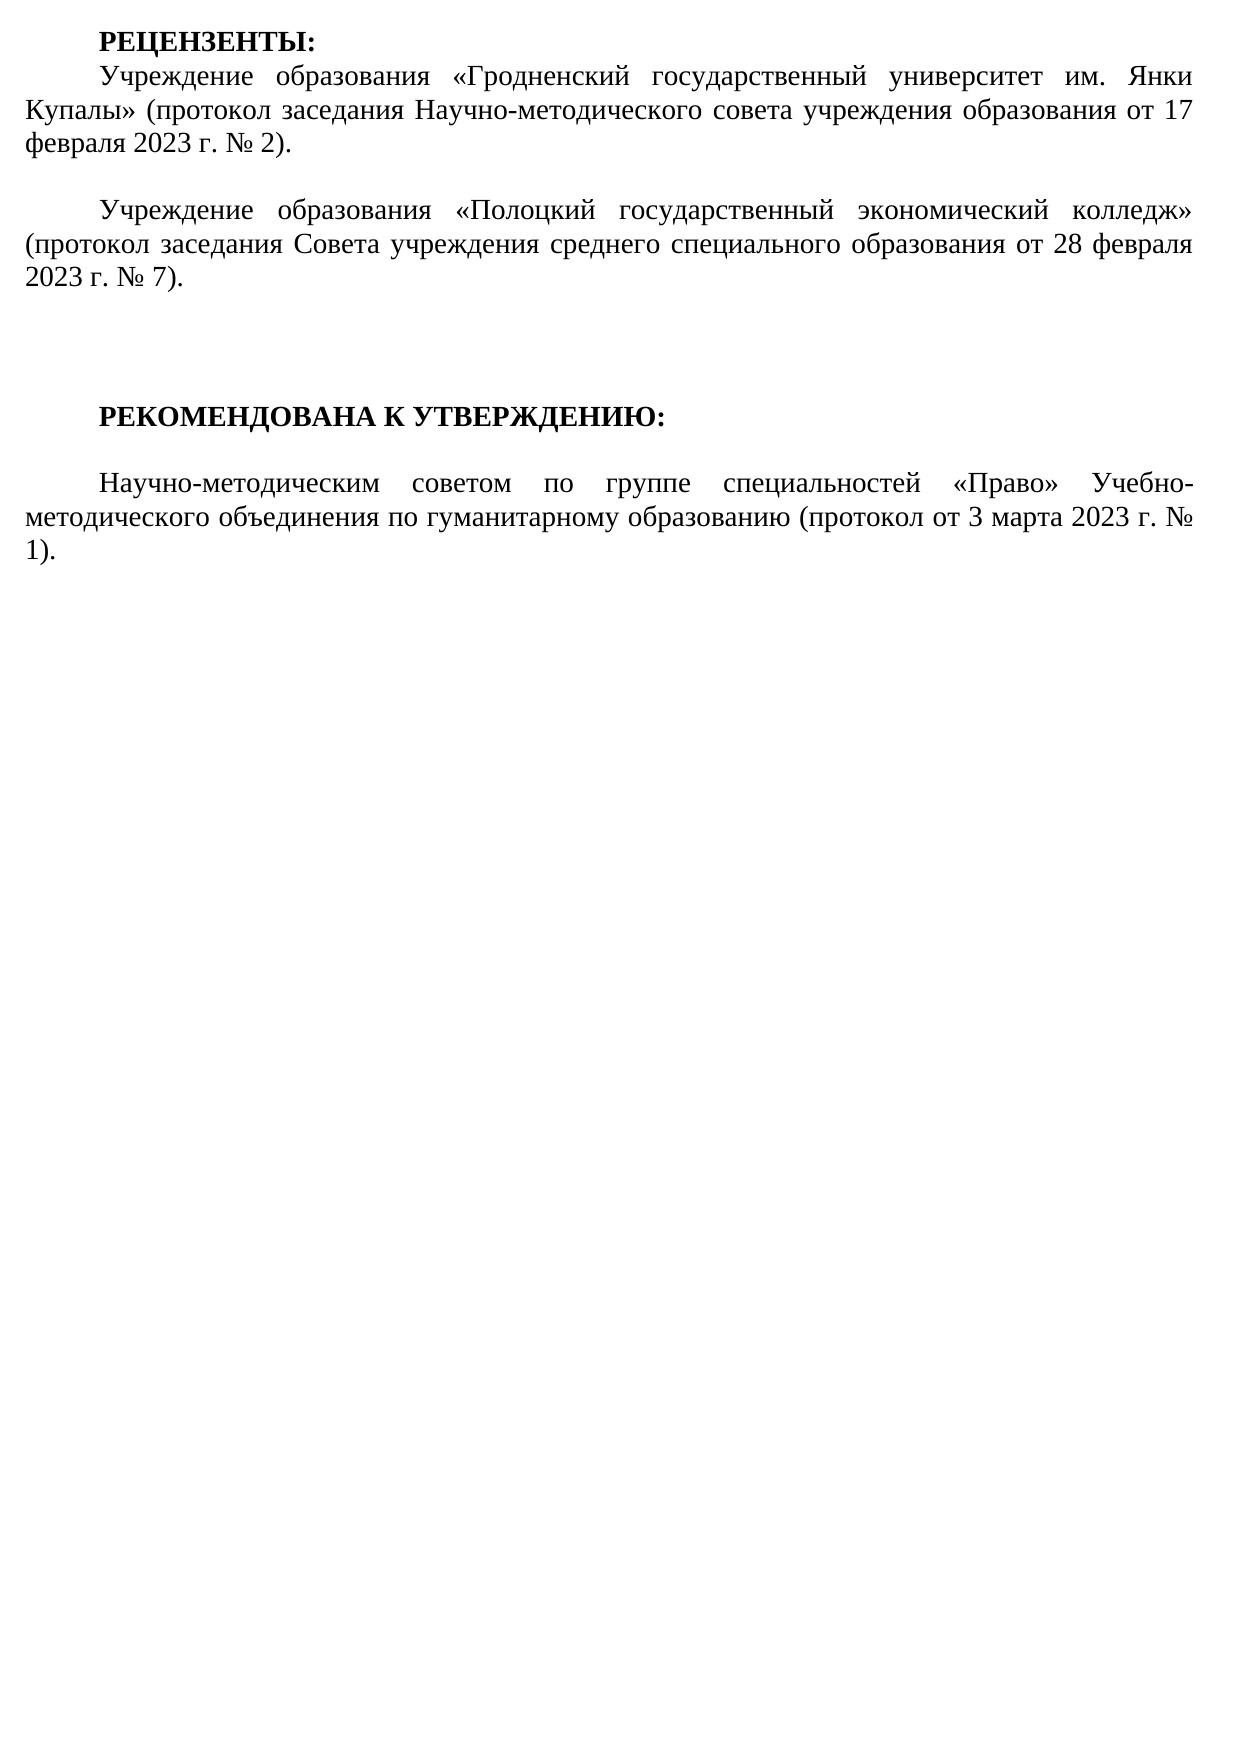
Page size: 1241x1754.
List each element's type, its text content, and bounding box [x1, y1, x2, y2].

subtitle РЕЦЕНЗЕНТЫ: [25, 25, 1215, 58]
text Учреждение образования «Гродненский государственный университет им. Янки Купалы» (протокол заседания Научно-методического совета учреждения образования от 17 февраля 2023 г. № 2). [25, 58, 1193, 159]
text Учреждение образования «Полоцкий государственный экономический колледж» (протокол заседания Совета учреждения среднего специального образования от 28 февраля 2023 г. № 7). [25, 192, 1193, 293]
text Научно-методическим советом по группе специальностей «Право» Учебно-методического объединения по гуманитарному образованию (протокол от 3 марта 2023 г. № 1). [25, 465, 1194, 566]
subtitle РЕКОМЕНДОВАНА К УТВЕРЖДЕНИЮ: [25, 399, 1215, 432]
